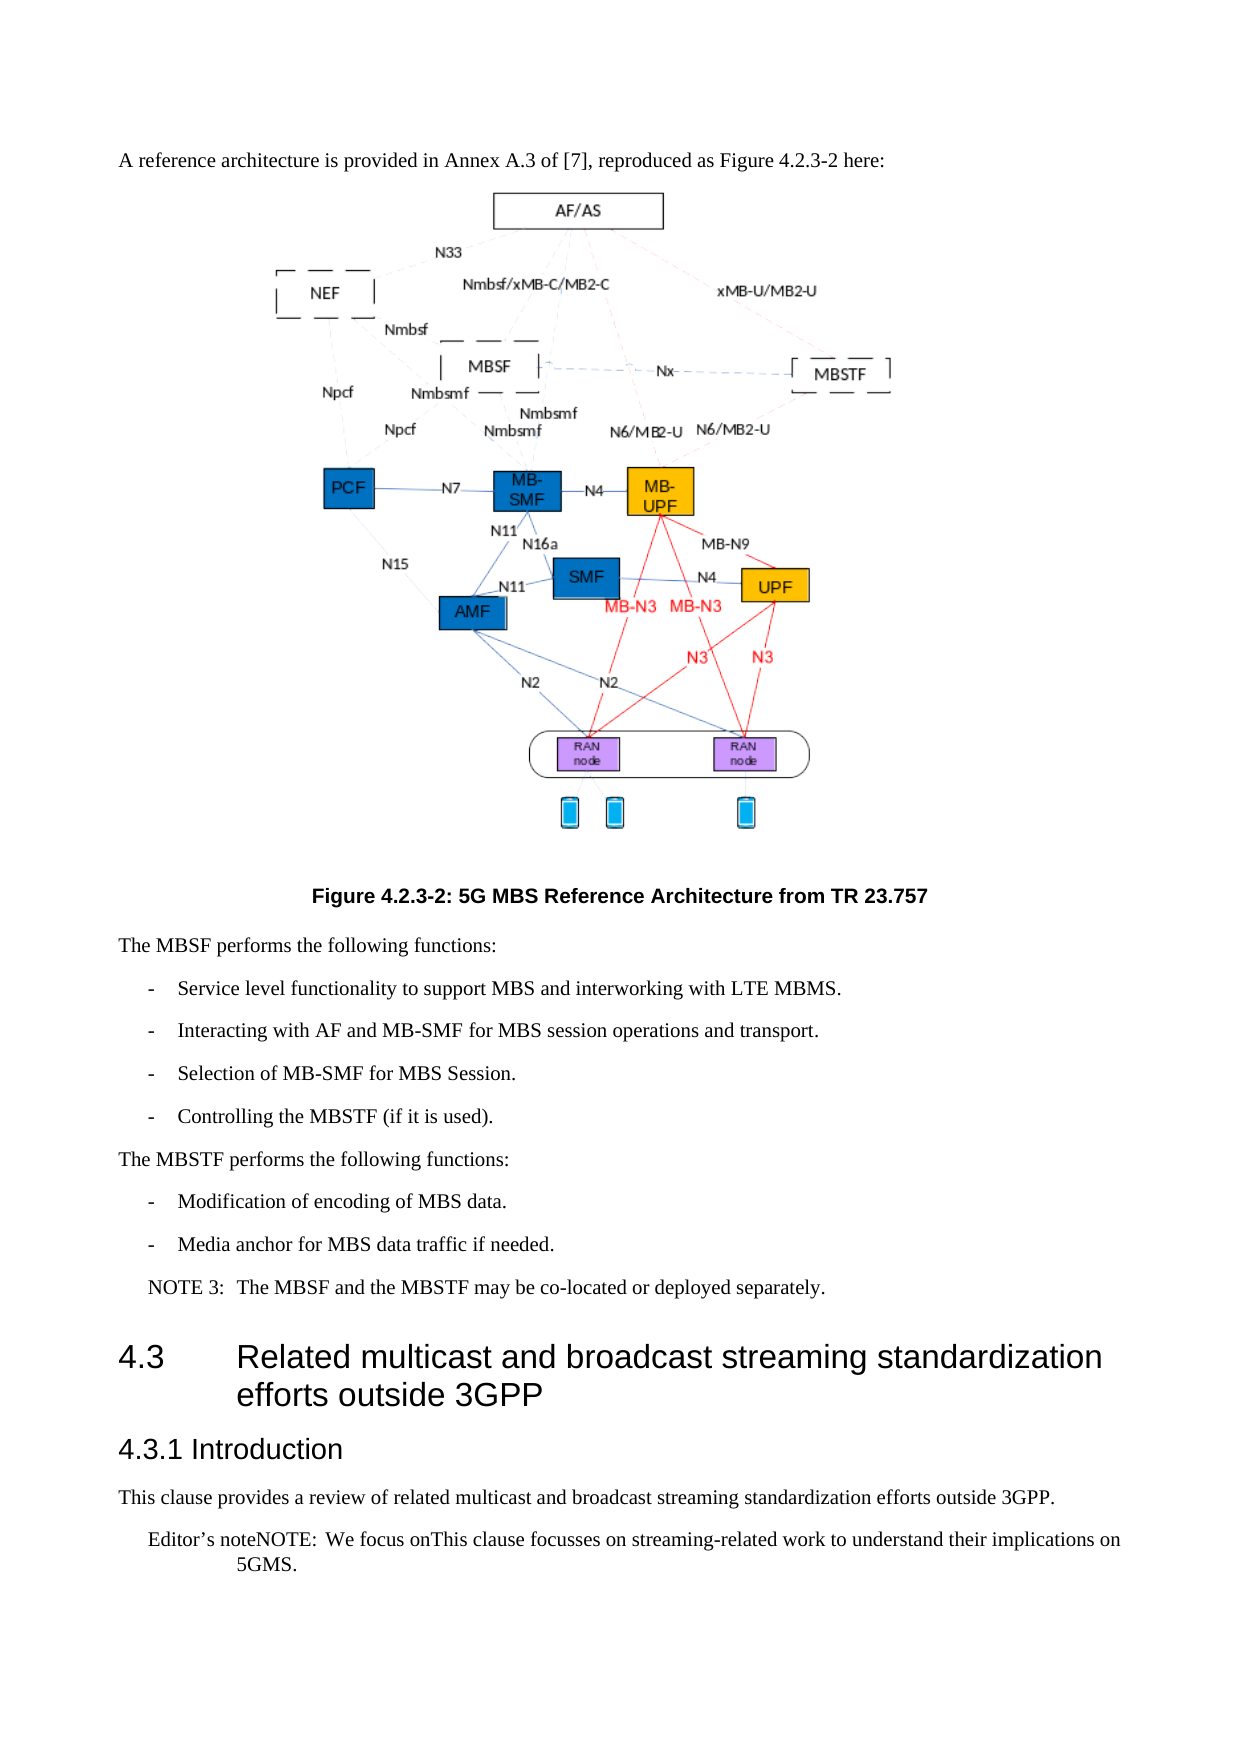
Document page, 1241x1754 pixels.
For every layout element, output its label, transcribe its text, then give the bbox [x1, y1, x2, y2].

text The MBSTF performs the following functions: [118, 1147, 1122, 1171]
text - Service level functionality to support MBS and interworking with LTE MBMS. [148, 975, 1122, 999]
text - Modification of encoding of MBS data. [148, 1189, 1122, 1213]
subtitle 4.3 Related multicast and broadcast streaming standardization efforts outside 3GPP [118, 1337, 1122, 1413]
text Figure 4.2.3-2: 5G MBS Reference Architecture from TR 23.757 [118, 884, 1122, 908]
text : streaming-related work to understand their implications on 5GMS. [148, 1527, 1122, 1576]
text - Selection of MB-SMF for MBS Session. [148, 1061, 1122, 1085]
text - Controlling the MBSTF (if it is used). [148, 1104, 1122, 1128]
text - Media anchor for MBS data traffic if needed. [148, 1232, 1122, 1256]
text NOTE 3: The MBSF and the MBSTF may be co-located or deployed separately. [148, 1275, 1122, 1299]
text 4.3.1 Introduction [118, 1432, 1122, 1466]
text The MBSF performs the following functions: [118, 933, 1122, 957]
text - Interacting with AF and MB-SMF for MBS session operations and transport. [148, 1018, 1122, 1042]
text This clause provides a review of related multicast and broadcast streaming standardization efforts outside 3GPP. [118, 1484, 1122, 1509]
text A reference architecture is provided in Annex A.3 of [7], reproduced as Figure 4.2.3-2 here: [118, 148, 1122, 172]
